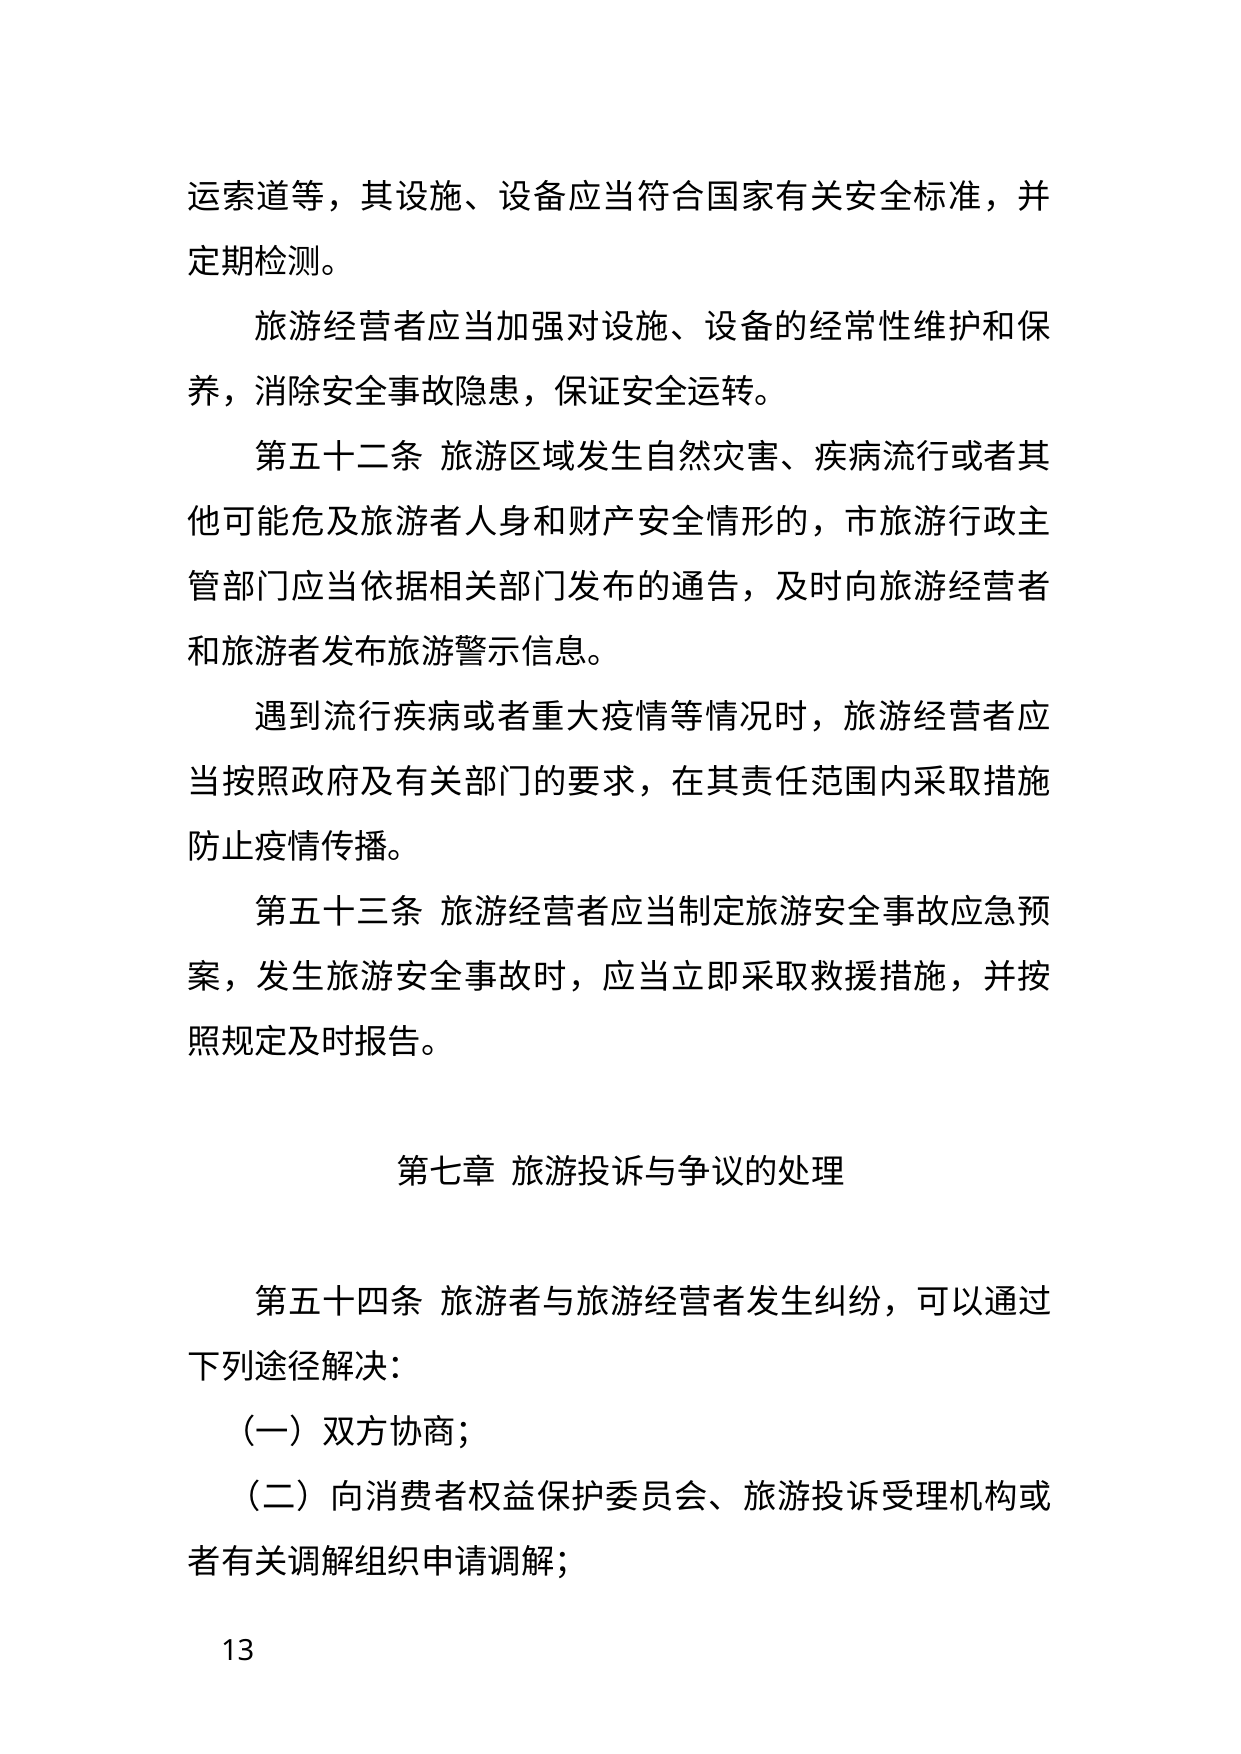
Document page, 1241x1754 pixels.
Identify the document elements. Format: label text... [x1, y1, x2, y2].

text 遇到流行疾病或者重大疫情等情况时，旅游经营者应当按照政府及有关部门的要求，在其责任范围内采取措施，防止疫情传播。 [187, 682, 1053, 877]
text （二）向消费者权益保护委员会、旅游投诉受理机构或者有关调解组织申请调解； [187, 1462, 1053, 1592]
text 第七章 旅游投诉与争议的处理 [187, 1137, 1053, 1202]
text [187, 162, 1053, 292]
text （一）双方协商； [187, 1397, 1053, 1462]
text 第五十三条 旅游经营者应当制定旅游安全事故应急预案，发生旅游安全事故时，应当立即采取救援措施，并按照规定及时报告。 [187, 877, 1053, 1072]
text 旅游经营者应当加强对设施、设备的经常性维护和保养，消除安全事故隐患，保证安全运转。 [187, 292, 1053, 422]
text 第五十二条 旅游区域发生自然灾害、疾病流行或者其他可能危及旅游者人身和财产安全情形的，市旅游行政主管部门应当依据相关部门发布的通告，及时向旅游经营者和旅游者发布旅游警示信息。 [187, 422, 1053, 682]
text 第五十四条 旅游者与旅游经营者发生纠纷，可以通过下列途径解决： [187, 1267, 1053, 1397]
